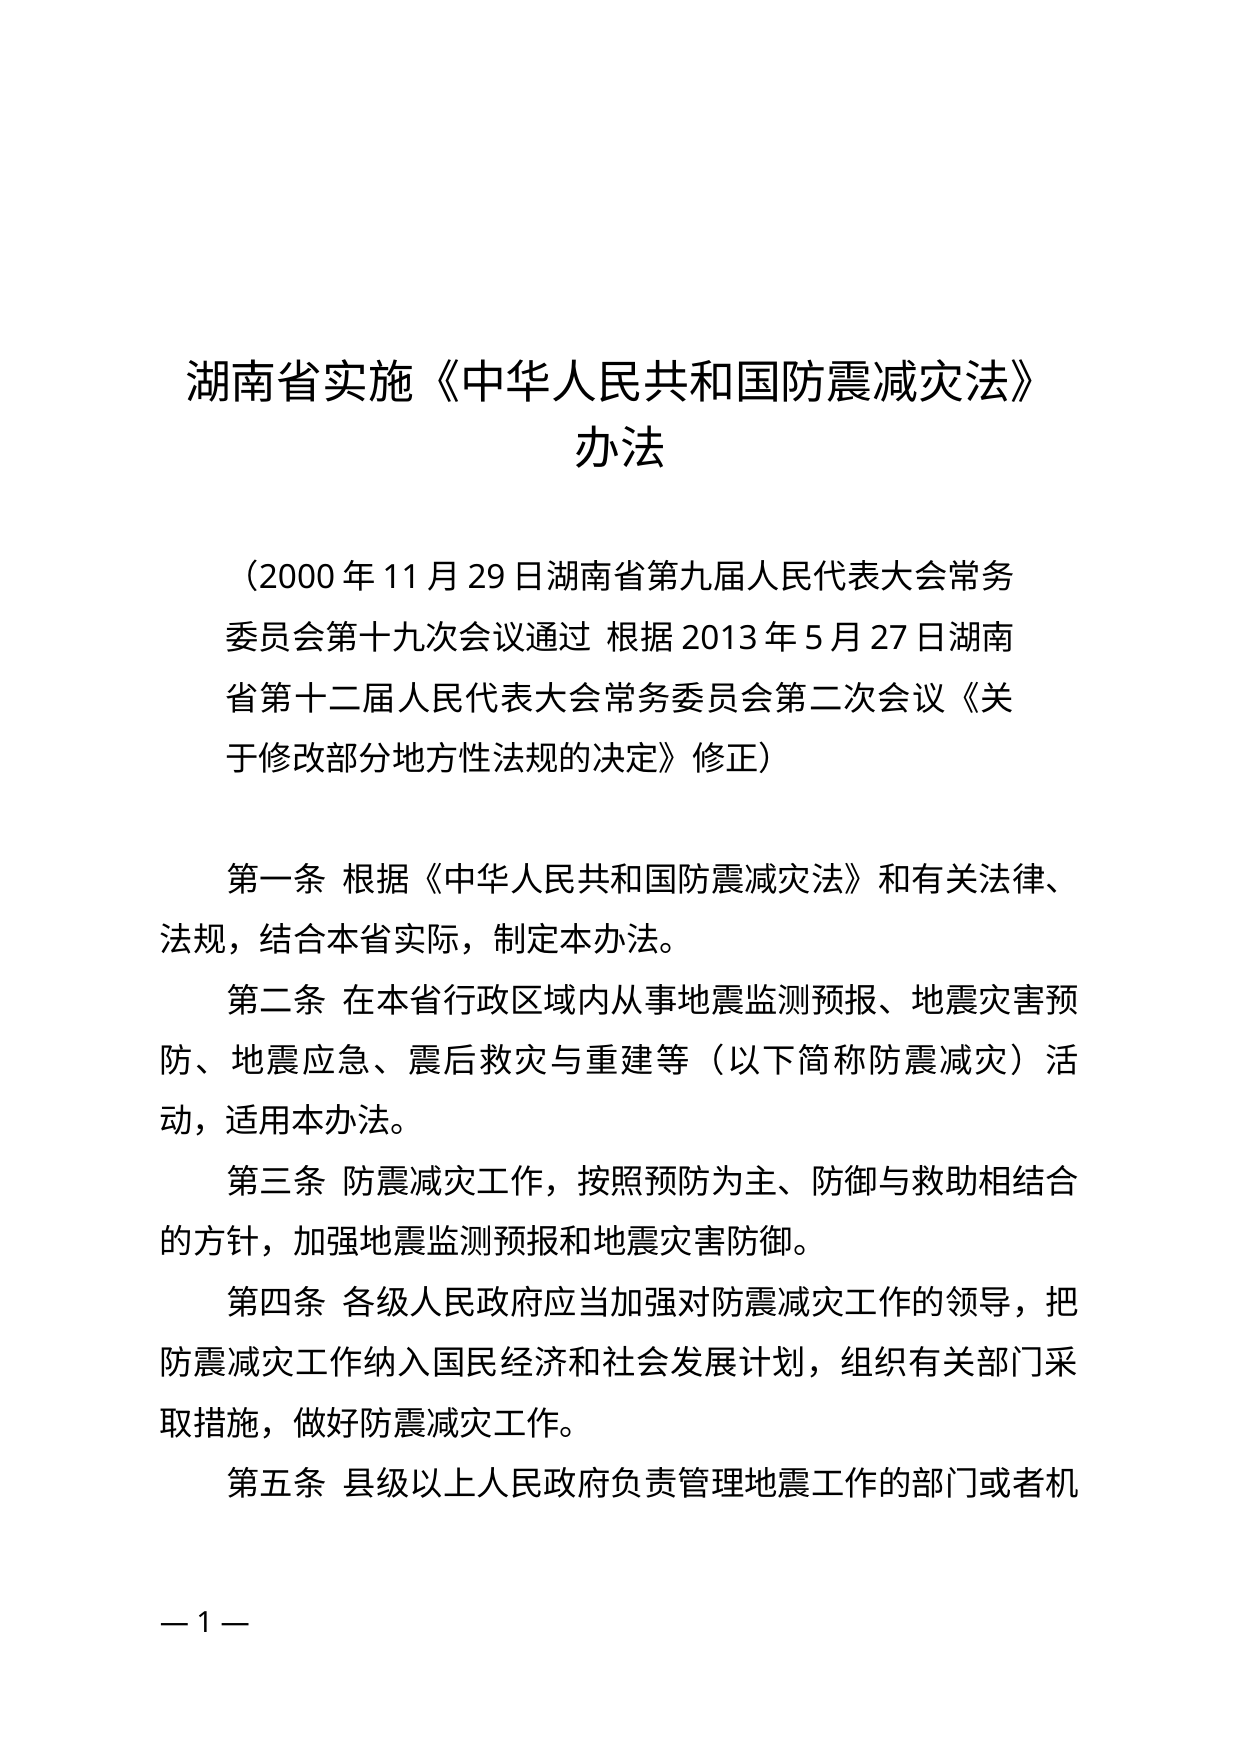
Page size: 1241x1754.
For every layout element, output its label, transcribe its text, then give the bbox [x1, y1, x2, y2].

text 办法 [159, 412, 1081, 478]
text （2000年11月29日湖南省第九届人民代表大会常务委员会第十九次会议通过 根据2013年5月27日湖南省第十二届人民代表大会常务委员会第二次会议《关于修改部分地方性法规的决定》修正） [225, 538, 1015, 780]
text 第三条 防震减灾工作，按照预防为主、防御与救助相结合的方针，加强地震监测预报和地震灾害防御。 [159, 1142, 1081, 1263]
text 湖南省实施《中华人民共和国防震减灾法》 [159, 345, 1081, 412]
text 第二条 在本省行政区域内从事地震监测预报、地震灾害预防、地震应急、震后救灾与重建等（以下简称防震减灾）活动，适用本办法。 [159, 961, 1081, 1142]
text 第一条 根据《中华人民共和国防震减灾法》和有关法律、法规，结合本省实际，制定本办法。 [159, 840, 1081, 961]
text 第四条 各级人民政府应当加强对防震减灾工作的领导，把防震减灾工作纳入国民经济和社会发展计划，组织有关部门采取措施，做好防震减灾工作。 [159, 1263, 1081, 1444]
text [159, 1444, 1081, 1505]
